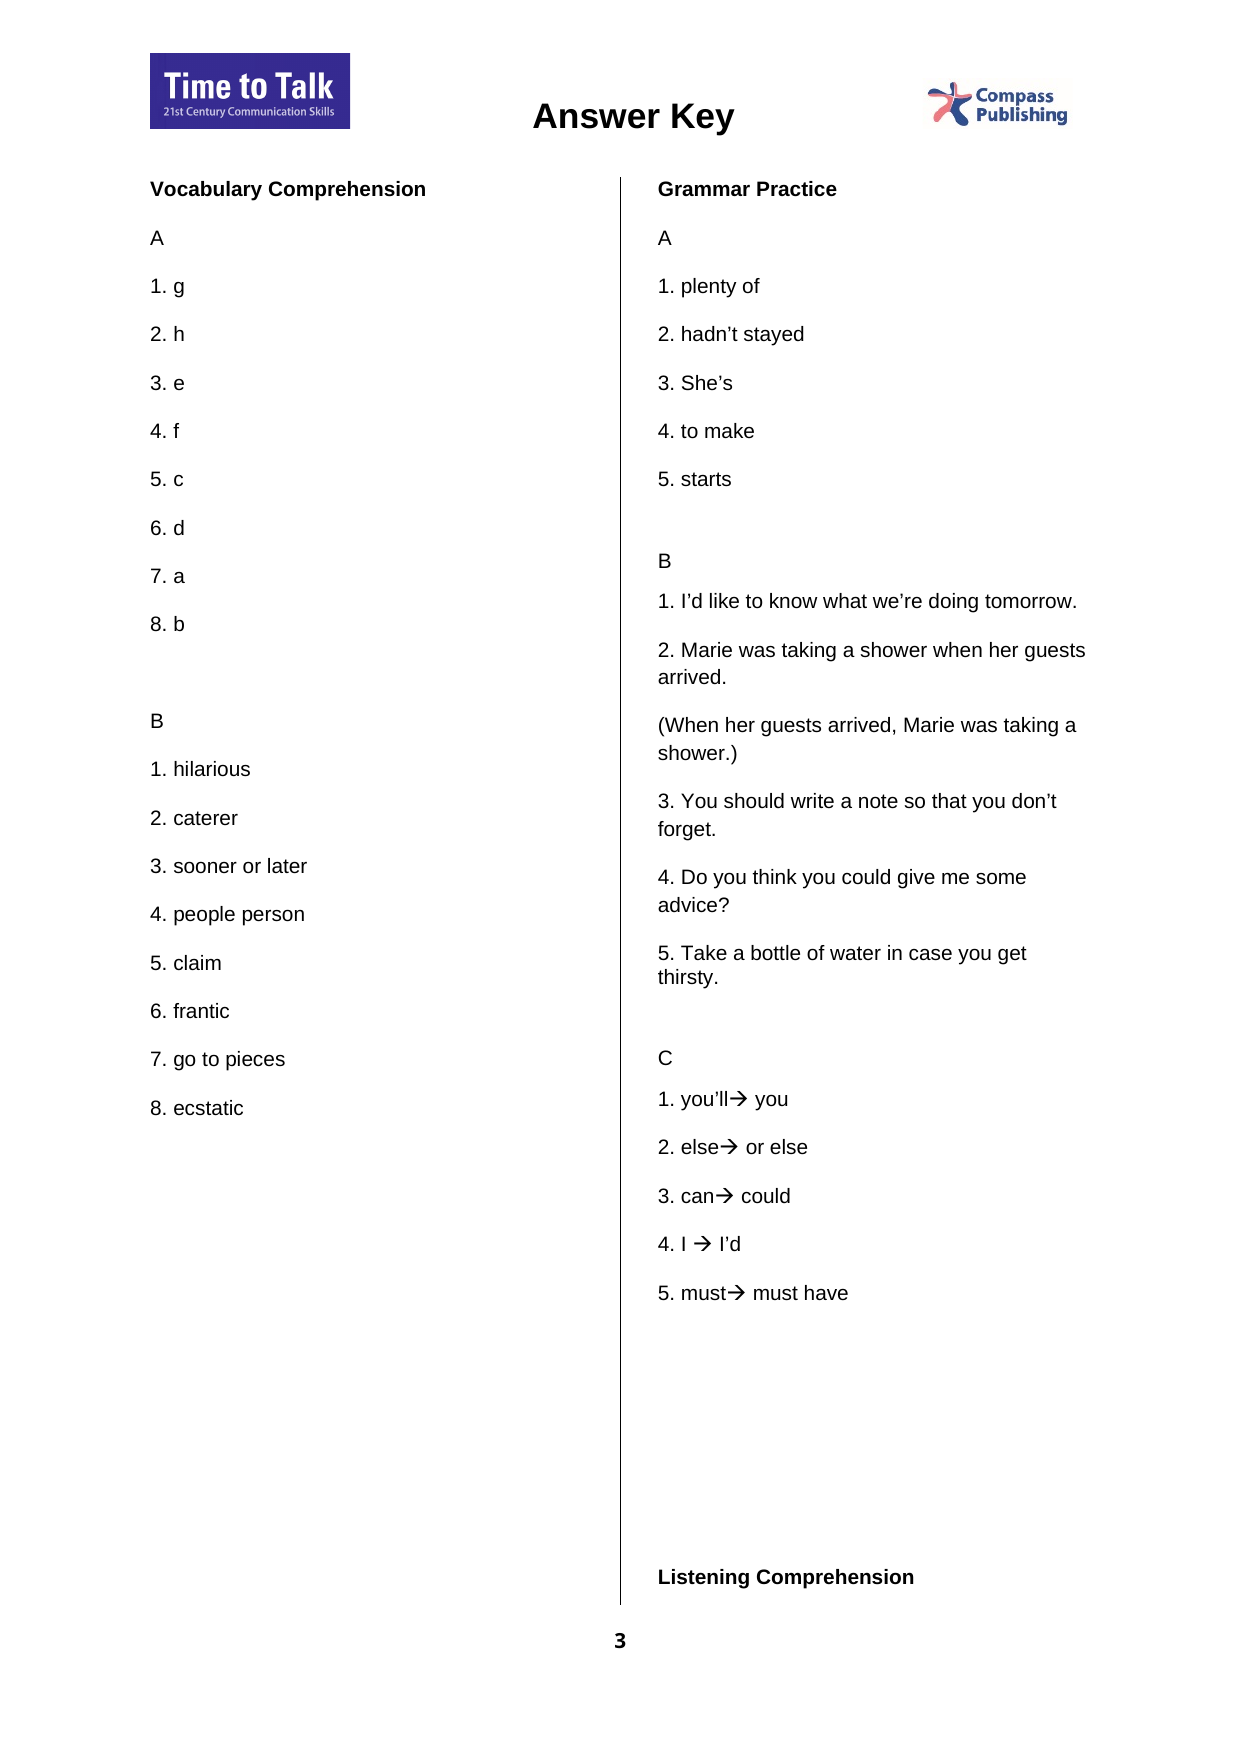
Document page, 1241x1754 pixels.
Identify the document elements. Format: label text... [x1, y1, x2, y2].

text Grammar Practice [658, 177, 1090, 201]
text 5. Take a bottle of water in case you get thirsty. [658, 941, 1090, 989]
text 3. sooner or later [150, 854, 583, 878]
text 5. must must have [658, 1280, 1090, 1304]
text 3. e [150, 371, 583, 394]
text 5. starts [658, 467, 1090, 491]
text 5. claim [150, 951, 583, 974]
text (When her guests arrived, Marie was taking a shower.) [658, 713, 1090, 765]
text 6. d [150, 516, 583, 539]
text 1. you’ll you [658, 1087, 1090, 1111]
text 1. plenty of [658, 274, 1090, 298]
text 6. frantic [150, 999, 583, 1023]
text Listening Comprehension [658, 1565, 1090, 1589]
text 2. hadn’t stayed [658, 322, 1090, 346]
text B [658, 548, 1090, 572]
text 4. to make [658, 419, 1090, 443]
text C [658, 1046, 1090, 1070]
text A [658, 226, 1090, 249]
text 3. can could [658, 1183, 1090, 1207]
text 1. g [150, 274, 583, 298]
text 4. people person [150, 902, 583, 926]
text Vocabulary Comprehension [150, 177, 583, 201]
text 3. She’s [658, 371, 1090, 394]
text B [150, 709, 583, 733]
text 4. I I’d [658, 1232, 1090, 1256]
text 4. f [150, 419, 583, 443]
text 1. hilarious [150, 757, 583, 781]
text 2. Marie was taking a shower when her guests arrived. [658, 637, 1090, 689]
text 8. b [150, 612, 583, 636]
text 2. caterer [150, 806, 583, 829]
text 7. go to pieces [150, 1047, 583, 1071]
picture [922, 78, 1073, 129]
text 7. a [150, 564, 583, 588]
text 2. else or else [658, 1135, 1090, 1159]
text 1. I’d like to know what we’re doing tomorrow. [658, 589, 1090, 613]
text 4. Do you think you could give me some advice? [658, 865, 1090, 916]
text A [150, 226, 583, 249]
text 5. c [150, 467, 583, 491]
text 8. ecstatic [150, 1096, 583, 1119]
picture [150, 53, 350, 129]
text 2. h [150, 322, 583, 346]
text 3. You should write a note so that you don’t forget. [658, 789, 1090, 841]
